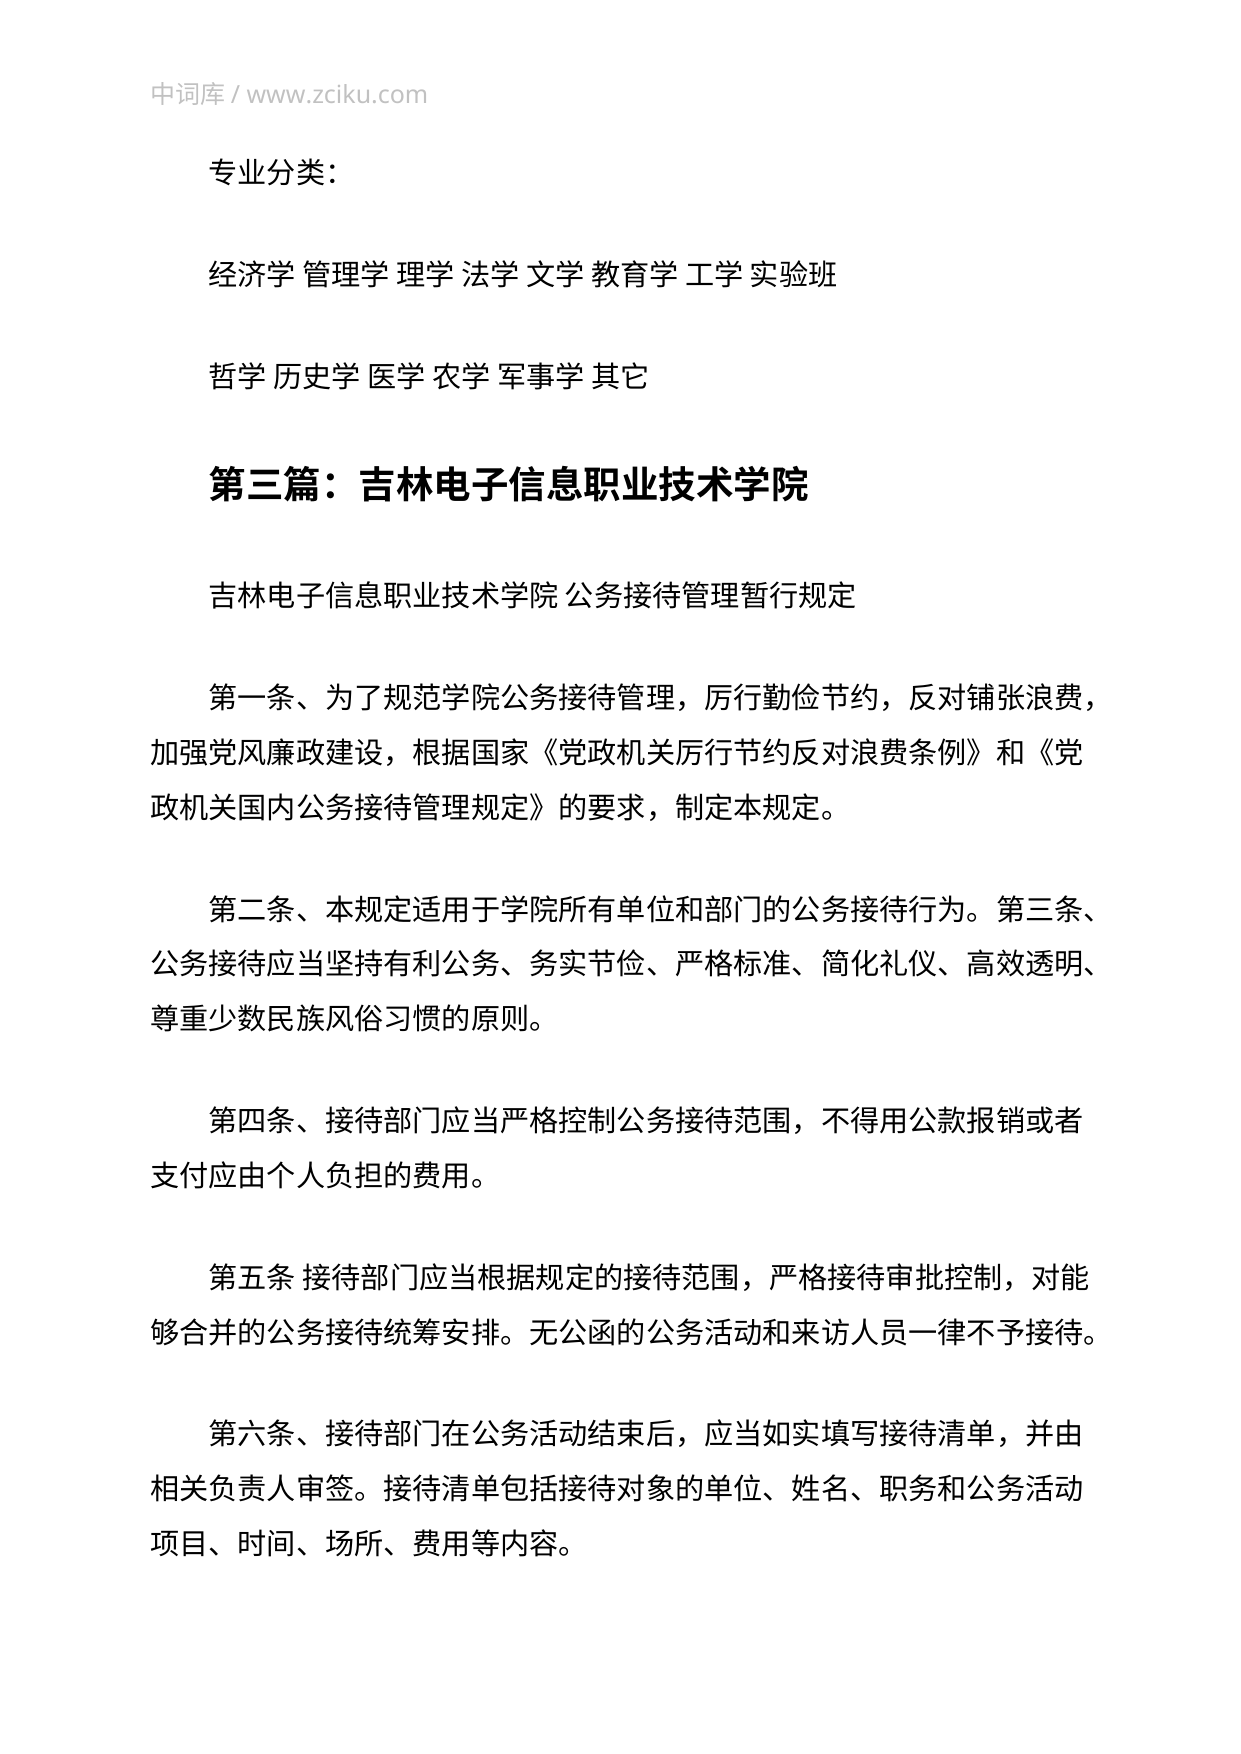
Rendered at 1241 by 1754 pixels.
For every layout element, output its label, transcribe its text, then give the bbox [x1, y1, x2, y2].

text 吉林电子信息职业技术学院 公务接待管理暂行规定 [150, 573, 1090, 615]
text 第四条、接待部门应当严格控制公务接待范围，不得用公款报销或者支付应由个人负担的费用。 [150, 1098, 1090, 1195]
text 第三篇：吉林电子信息职业技术学院 [150, 455, 1090, 509]
text 哲学 历史学 医学 农学 军事学 其它 [150, 353, 1090, 396]
text 第二条、本规定适用于学院所有单位和部门的公务接待行为。第三条、公务接待应当坚持有利公务、务实节俭、严格标准、简化礼仪、高效透明、尊重少数民族风俗习惯的原则。 [150, 886, 1090, 1038]
text 第一条、为了规范学院公务接待管理，厉行勤俭节约，反对铺张浪费，加强党风廉政建设，根据国家《党政机关厉行节约反对浪费条例》和《党政机关国内公务接待管理规定》的要求，制定本规定。 [150, 674, 1090, 827]
text 经济学 管理学 理学 法学 文学 教育学 工学 实验班 [150, 252, 1090, 294]
text 第六条、接待部门在公务活动结束后，应当如实填写接待清单，并由相关负责人审签。接待清单包括接待对象的单位、姓名、职务和公务活动项目、时间、场所、费用等内容。 [150, 1411, 1090, 1563]
text 第五条 接待部门应当根据规定的接待范围，严格接待审批控制，对能够合并的公务接待统筹安排。无公函的公务活动和来访人员一律不予接待。 [150, 1254, 1090, 1351]
text 专业分类： [150, 150, 1090, 192]
